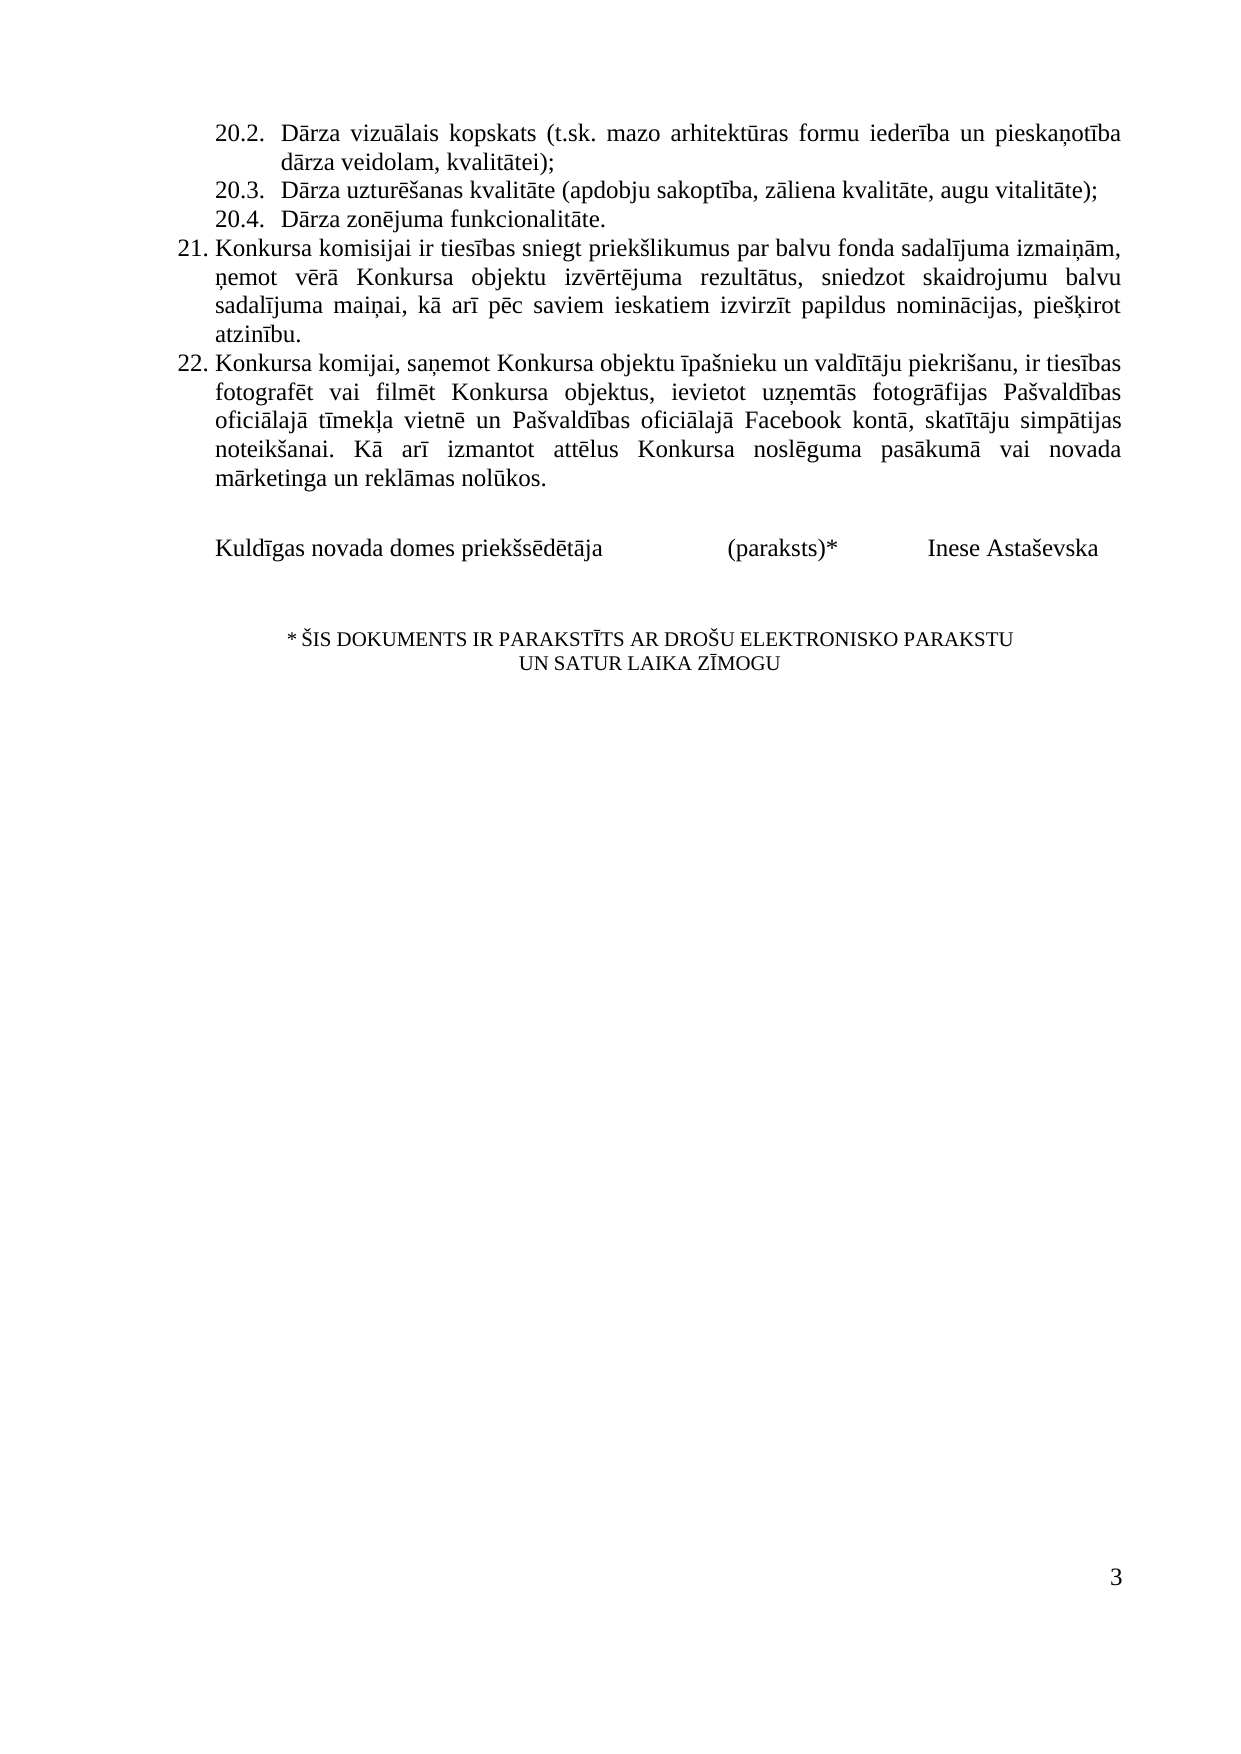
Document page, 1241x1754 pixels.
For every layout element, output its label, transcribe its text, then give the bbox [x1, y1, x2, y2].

list Konkursa komisijai ir tiesības sniegt priekšlikumus par balvu fonda sadalījuma izmaiņām, ņemot vērā Konkursa objektu izvērtējuma rezultātus, sniedzot skaidrojumu balvu sadalījuma maiņai, kā arī pēc saviem ieskatiem izvirzīt papildus nominācijas, piešķirot atzinību. [177, 233, 1122, 348]
list Dārza vizuālais kopskats (t.sk. mazo arhitektūras formu iederība un pieskaņotība dārza veidolam, kvalitātei); [215, 118, 1122, 176]
text * ŠIS DOKUMENTS IR PARAKSTĪTS AR DROŠU ELEKTRONISKO PARAKSTU [177, 627, 1122, 651]
list Konkursa komijai, saņemot Konkursa objektu īpašnieku un valdītāju piekrišanu, ir tiesības fotografēt vai filmēt Konkursa objektus, ievietot uzņemtās fotogrāfijas Pašvaldības oficiālajā tīmekļa vietnē un Pašvaldības oficiālajā Facebook kontā, skatītāju simpātijas noteikšanai. Kā arī izmantot attēlus Konkursa noslēguma pasākumā vai novada mārketinga un reklāmas nolūkos. [177, 348, 1122, 492]
list Dārza zonējuma funkcionalitāte. [215, 204, 1122, 233]
text UN SATUR LAIKA ZĪMOGU [177, 651, 1122, 675]
list Dārza uzturēšanas kvalitāte (apdobju sakoptība, zāliena kvalitāte, augu vitalitāte); [215, 176, 1122, 204]
text Kuldīgas novada domes priekšsēdētāja (paraksts)* Inese Astaševska [177, 533, 1122, 591]
